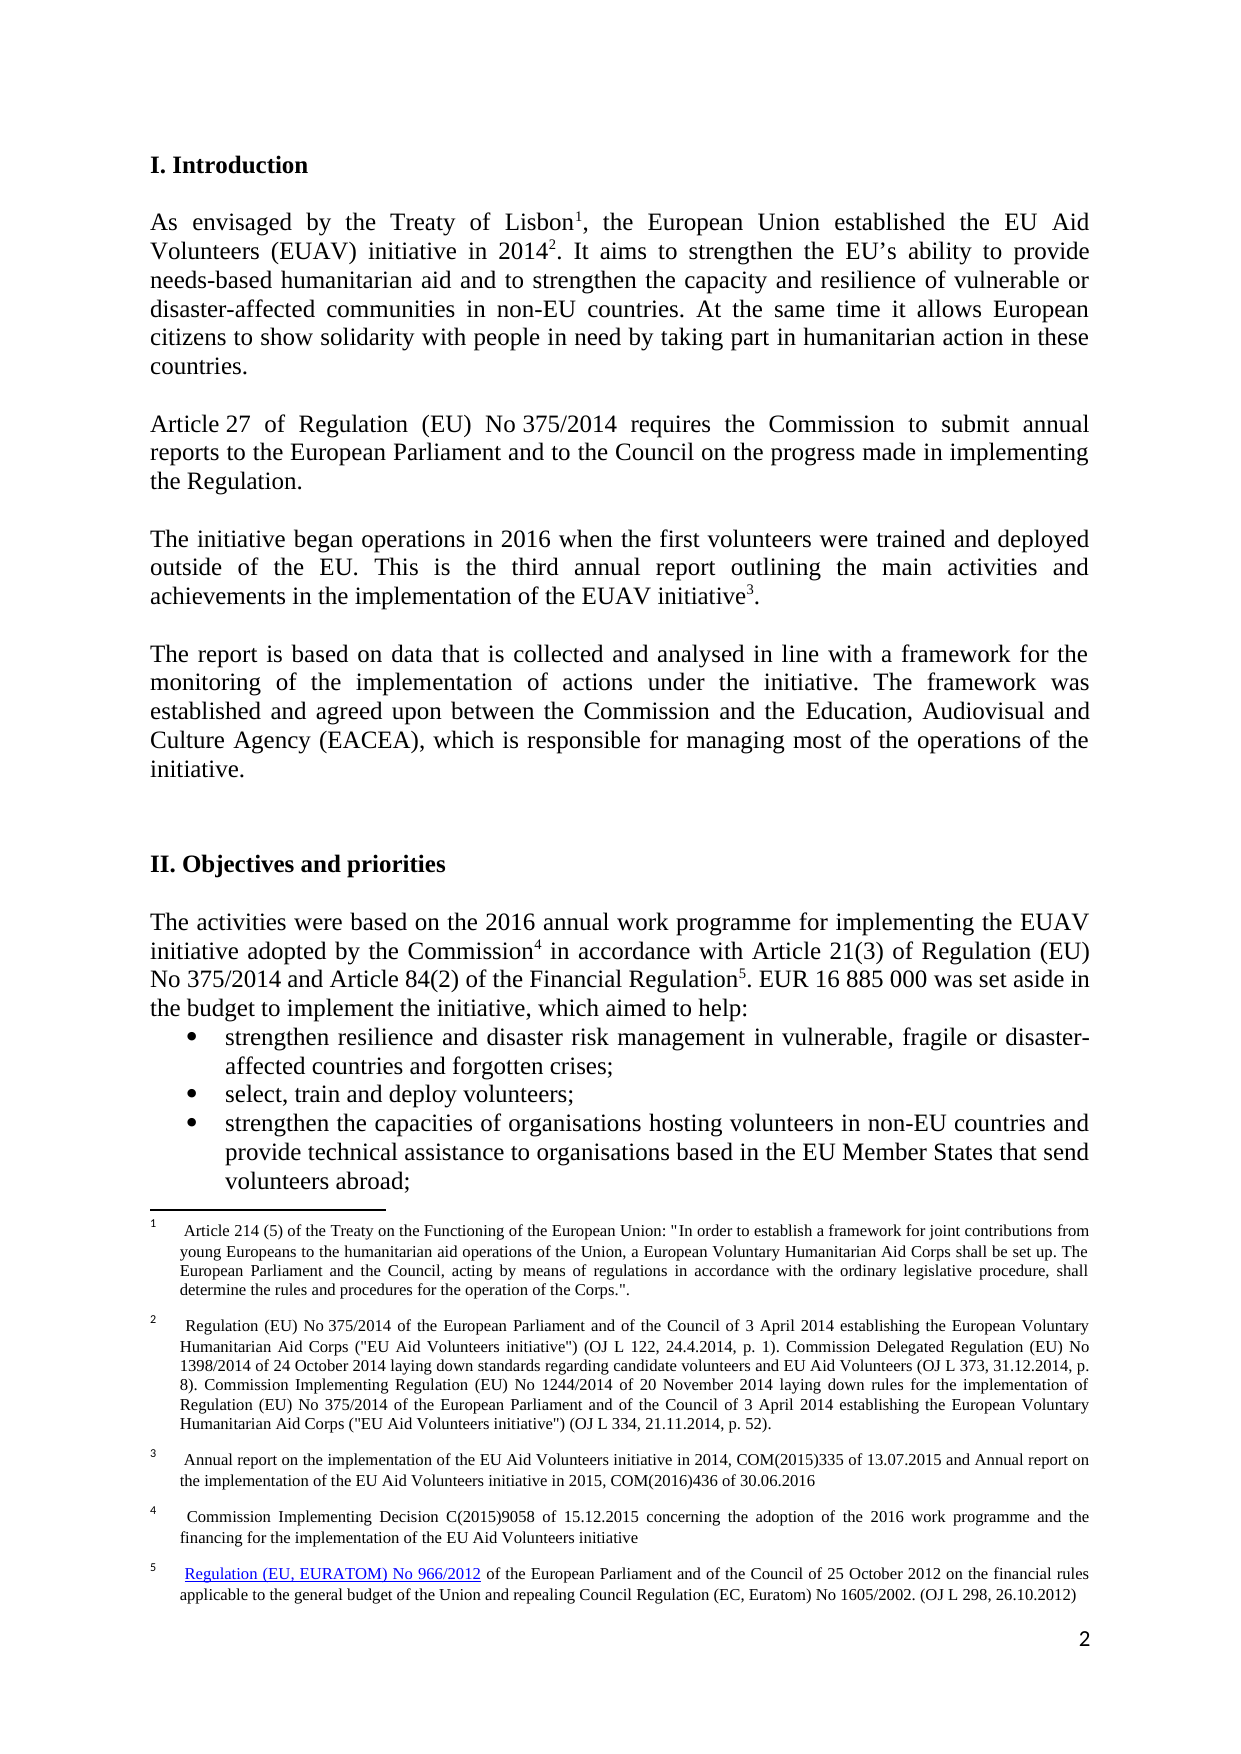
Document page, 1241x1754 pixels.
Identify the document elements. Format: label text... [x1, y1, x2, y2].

text II. Objectives and priorities [150, 849, 1090, 878]
text The report is based on data that is collected and analysed in line with a framework for the monitoring of the implementation of actions under the initiative. The framework was established and agreed upon between the Commission and the Education, Audiovisual and Culture Agency (EACEA), which is responsible for managing most of the operations of the initiative. [150, 639, 1090, 782]
list strengthen the capacities of organisations hosting volunteers in non-EU countries and provide technical assistance to organisations based in the EU Member States that send volunteers abroad; [187, 1108, 1090, 1194]
text Article 27 of Regulation (EU) No 375/2014 requires the Commission to submit annual reports to the European Parliament and to the Council on the progress made in implementing the Regulation. [150, 409, 1090, 495]
text I. Introduction [150, 150, 1090, 179]
text As envisaged by the Treaty of Lisbon, the European Union established the EU Aid Volunteers (EUAV) initiative in 2014. It aims to strengthen the EU’s ability to provide needs-based humanitarian aid and to strengthen the capacity and resilience of vulnerable or disaster-affected communities in non-EU countries. At the same time it allows European citizens to show solidarity with people in need by taking part in humanitarian action in these countries. [150, 207, 1090, 380]
text The activities were based on the 2016 annual work programme for implementing the EUAV initiative adopted by the Commission in accordance with Article 21(3) of Regulation (EU) No 375/2014 and Article 84(2) of the Financial Regulation. EUR 16 885 000 was set aside in the budget to implement the initiative, which aimed to help: [150, 907, 1090, 1022]
list select, train and deploy volunteers; [187, 1079, 1090, 1108]
text The initiative began operations in 2016 when the first volunteers were trained and deployed outside of the EU. This is the third annual report outlining the main activities and achievements in the implementation of the EUAV initiative. [150, 524, 1090, 610]
list strengthen resilience and disaster risk management in vulnerable, fragile or disaster-affected countries and forgotten crises; [187, 1022, 1090, 1079]
